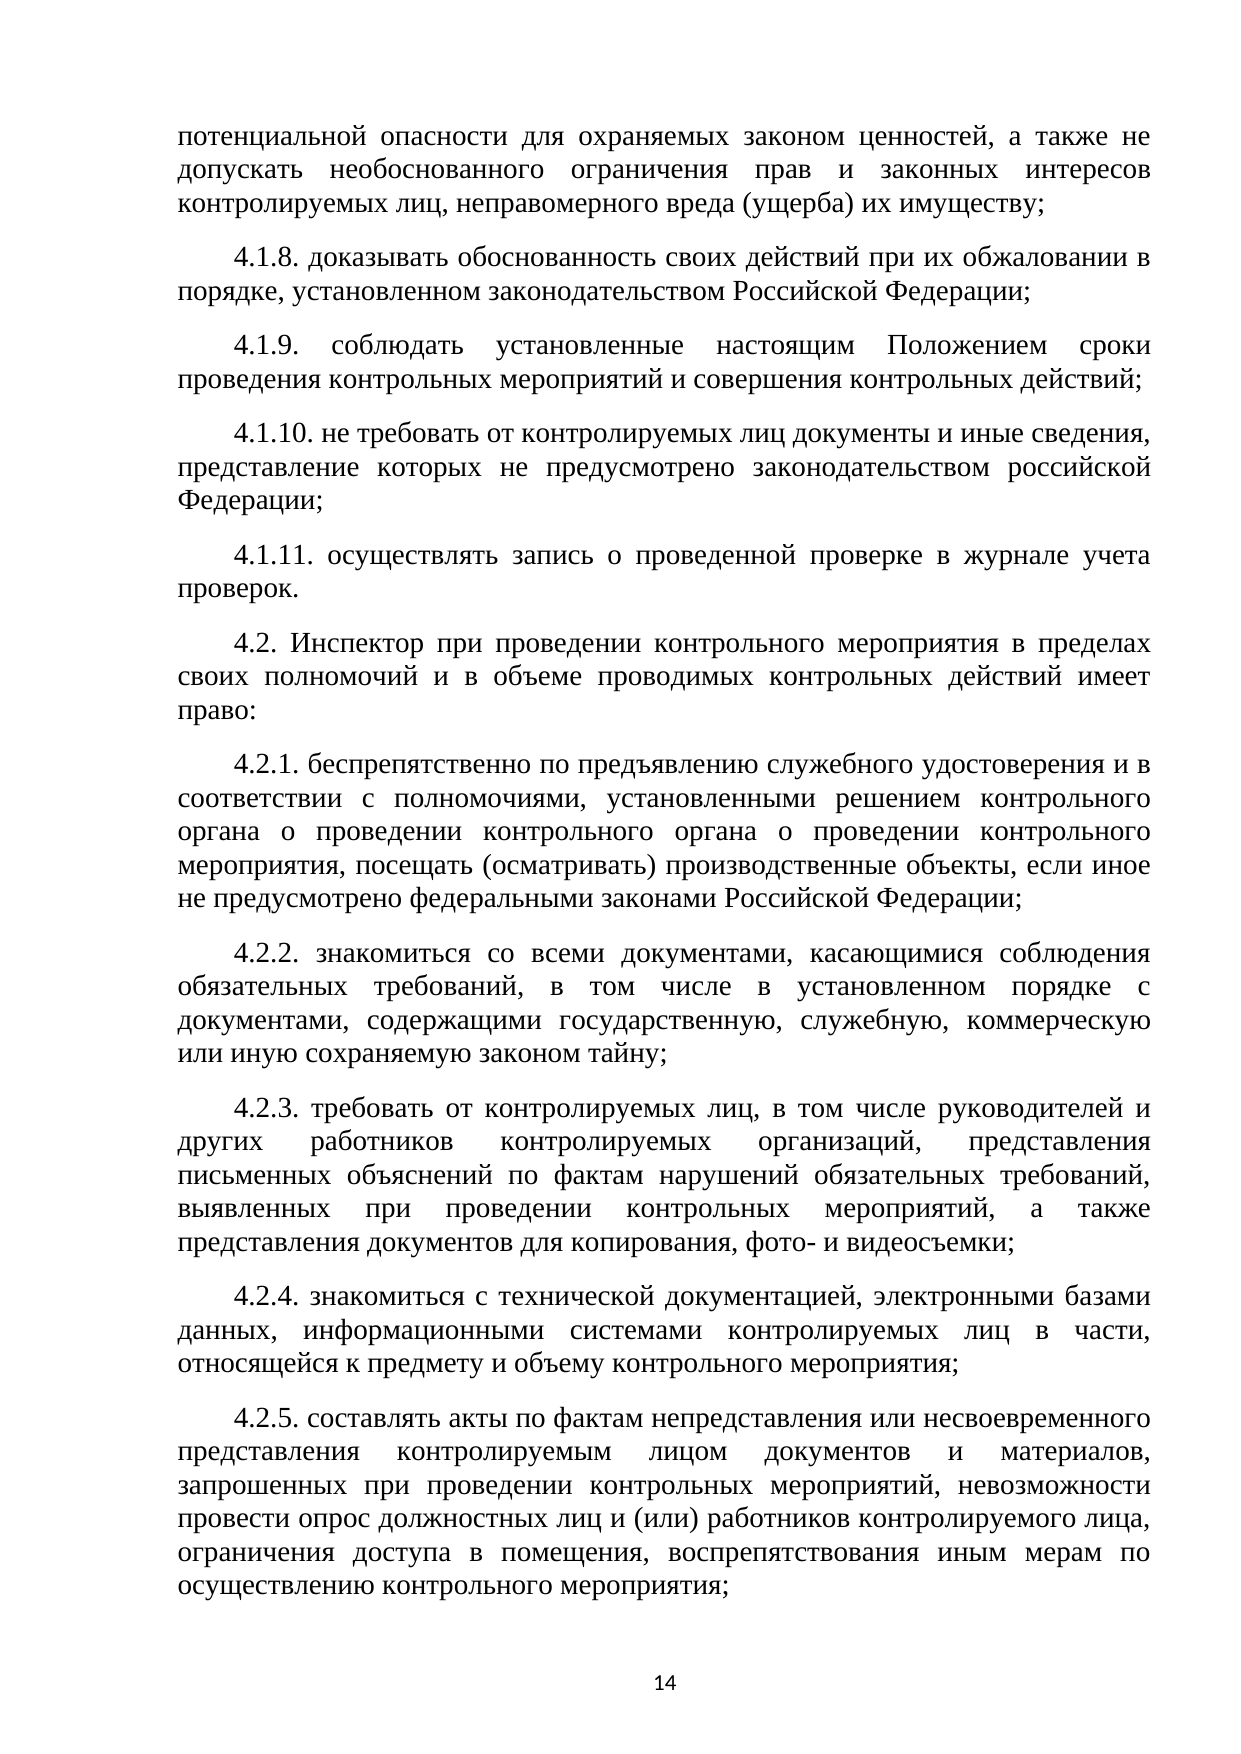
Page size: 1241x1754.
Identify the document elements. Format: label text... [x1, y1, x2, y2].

text 4.2.4. знакомиться с технической документацией, электронными базами данных, информационными системами контролируемых лиц в части, относящейся к предмету и объему контрольного мероприятия; [177, 1278, 1152, 1379]
text 4.2. Инспектор при проведении контрольного мероприятия в пределах своих полномочий и в объеме проводимых контрольных действий имеет право: [177, 625, 1152, 725]
text 4.1.10. не требовать от контролируемых лиц документы и иные сведения, представление которых не предусмотрено законодательством российской Федерации; [177, 415, 1152, 516]
text 4.2.3. требовать от контролируемых лиц, в том числе руководителей и других работников контролируемых организаций, представления письменных объяснений по фактам нарушений обязательных требований, выявленных при проведении контрольных мероприятий, а также представления документов для копирования, фото- и видеосъемки; [177, 1090, 1152, 1257]
text 4.1.8. доказывать обоснованность своих действий при их обжаловании в порядке, установленном законодательством Российской Федерации; [177, 239, 1152, 307]
text 4.2.1. беспрепятственно по предъявлению служебного удостоверения и в соответствии с полномочиями, установленными решением контрольного органа о проведении контрольного органа о проведении контрольного мероприятия, посещать (осматривать) производственные объекты, если иное не предусмотрено федеральными законами Российской Федерации; [177, 746, 1152, 914]
text 4.2.5. составлять акты по фактам непредставления или несвоевременного представления контролируемым лицом документов и материалов, запрошенных при проведении контрольных мероприятий, невозможности провести опрос должностных лиц и (или) работников контролируемого лица, ограничения доступа в помещения, воспрепятствования иным мерам по осуществлению контрольного мероприятия; [177, 1400, 1152, 1601]
text 4.1.9. соблюдать установленные настоящим Положением сроки проведения контрольных мероприятий и совершения контрольных действий; [177, 327, 1152, 394]
text 4.1.11. осуществлять запись о проведенной проверке в журнале учета проверок. [177, 537, 1152, 604]
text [177, 118, 1152, 219]
text 4.2.2. знакомиться со всеми документами, касающимися соблюдения обязательных требований, в том числе в установленном порядке с документами, содержащими государственную, служебную, коммерческую или иную сохраняемую законом тайну; [177, 935, 1152, 1069]
